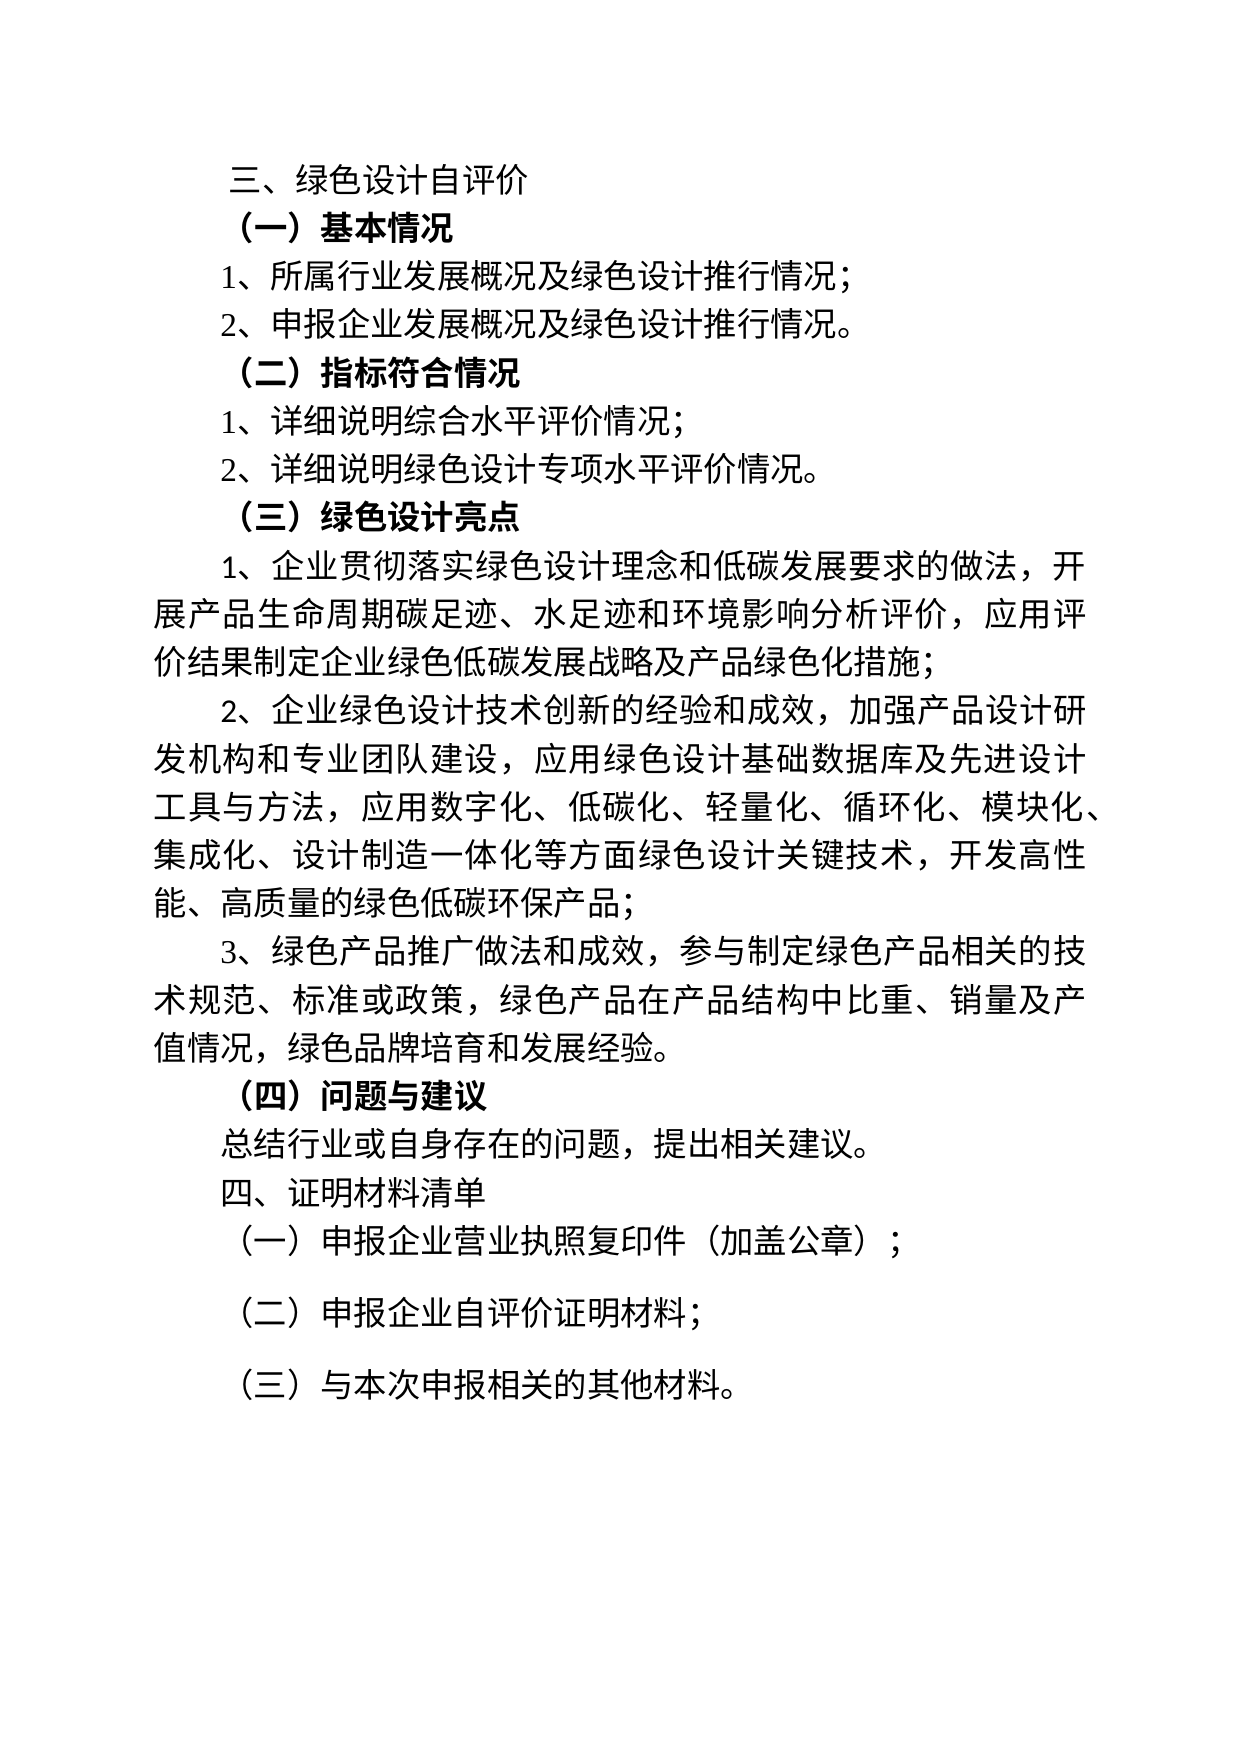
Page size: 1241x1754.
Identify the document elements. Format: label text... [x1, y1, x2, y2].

text 1、详细说明综合水平评价情况； [153, 395, 1087, 443]
text （三）绿色设计亮点 [153, 491, 1087, 539]
text 1、所属行业发展概况及绿色设计推行情况； [153, 250, 1087, 298]
text 2、详细说明绿色设计专项水平评价情况。 [153, 443, 1087, 491]
text （一）申报企业营业执照复印件（加盖公章）； [153, 1214, 1087, 1263]
text 2、企业绿色设计技术创新的经验和成效，加强产品设计研发机构和专业团队建设，应用绿色设计基础数据库及先进设计工具与方法，应用数字化、低碳化、轻量化、循环化、模块化、集成化、设计制造一体化等方面绿色设计关键技术，开发高性能、高质量的绿色低碳环保产品； [153, 684, 1087, 925]
text （二）申报企业自评价证明材料； [153, 1287, 1087, 1335]
text （三）与本次申报相关的其他材料。 [153, 1359, 1087, 1407]
text （一）基本情况 [153, 202, 1087, 250]
text 3、绿色产品推广做法和成效，参与制定绿色产品相关的技术规范、标准或政策，绿色产品在产品结构中比重、销量及产值情况，绿色品牌培育和发展经验。 [153, 925, 1087, 1070]
text （四）问题与建议 [153, 1070, 1087, 1118]
text 2、申报企业发展概况及绿色设计推行情况。 [153, 298, 1087, 346]
text （二）指标符合情况 [153, 346, 1087, 395]
text 三、绿色设计自评价 [153, 153, 1087, 202]
text 1、企业贯彻落实绿色设计理念和低碳发展要求的做法，开展产品生命周期碳足迹、水足迹和环境影响分析评价，应用评价结果制定企业绿色低碳发展战略及产品绿色化措施； [153, 539, 1087, 684]
text 总结行业或自身存在的问题，提出相关建议。 [153, 1118, 1087, 1166]
text 四、证明材料清单 [153, 1166, 1087, 1214]
